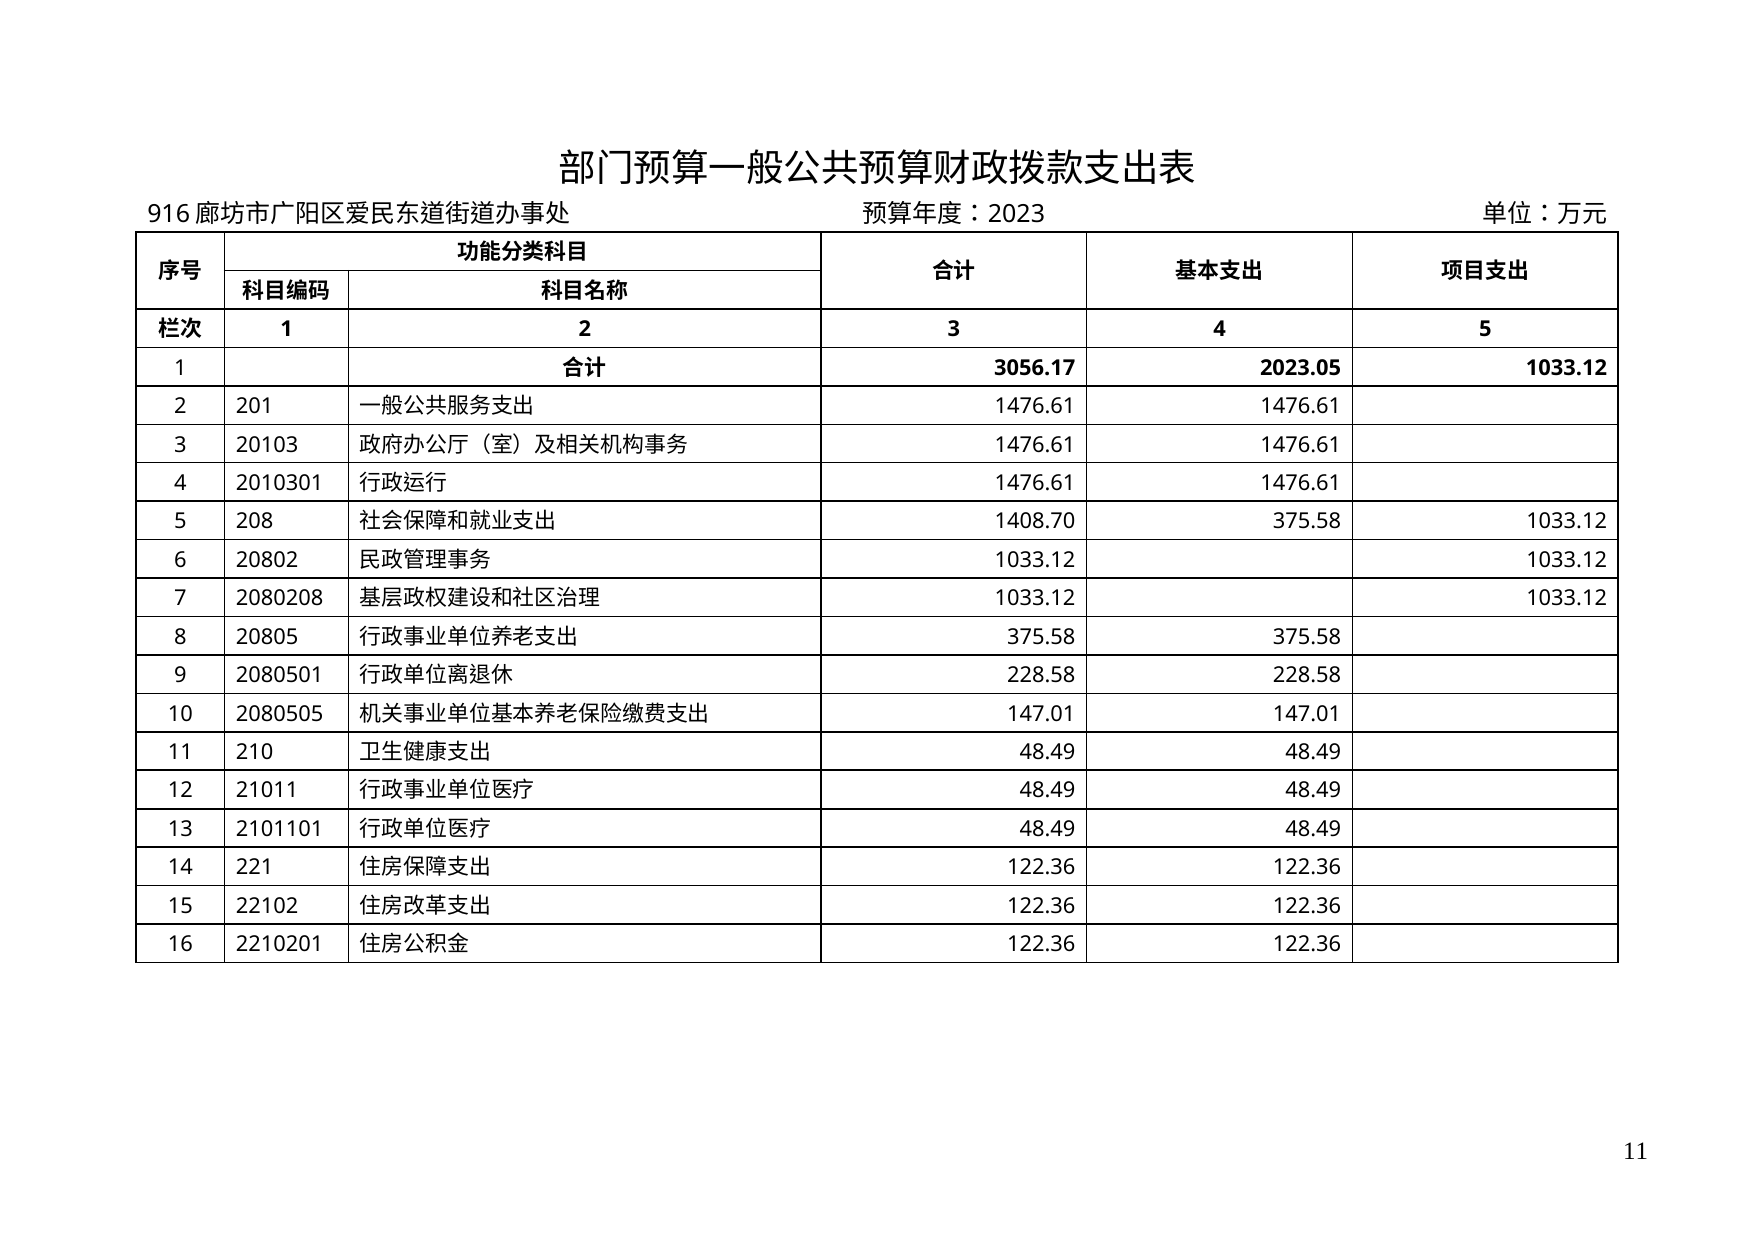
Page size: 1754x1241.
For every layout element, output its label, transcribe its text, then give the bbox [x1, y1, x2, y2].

table_cell 1476.61 [822, 425, 1086, 462]
table_cell 210 [225, 733, 348, 769]
table_cell 6 [137, 540, 224, 577]
table_cell 147.01 [822, 694, 1086, 731]
table_cell [1353, 617, 1617, 654]
table_cell 3 [822, 310, 1086, 347]
table_cell 11 [137, 733, 224, 769]
table_cell 科目编码 [225, 271, 348, 308]
table_cell [1353, 771, 1617, 808]
table_cell 1476.61 [1087, 425, 1352, 462]
table_cell 项目支出 [1353, 233, 1617, 308]
table_cell 1033.12 [1353, 502, 1617, 539]
table_cell 机关事业单位基本养老保险缴费支出 [349, 694, 820, 731]
table_header 916廊坊市广阳区爱民东道街道办事处 [137, 195, 820, 231]
table_cell 122.36 [822, 925, 1086, 962]
table_cell 住房保障支出 [349, 848, 820, 885]
table_cell 2101101 [225, 810, 348, 846]
table_cell 5 [1353, 310, 1617, 347]
table_header 预算年度：2023 [822, 195, 1086, 231]
table_cell [1087, 540, 1352, 577]
table_cell 48.49 [822, 771, 1086, 808]
table_cell 48.49 [822, 733, 1086, 769]
table_cell 12 [137, 771, 224, 808]
table_cell 2080505 [225, 694, 348, 731]
table_cell 1408.70 [822, 502, 1086, 539]
table_cell [1353, 810, 1617, 846]
table_cell 16 [137, 925, 224, 962]
table_cell 功能分类科目 [225, 233, 820, 270]
table_cell 社会保障和就业支出 [349, 502, 820, 539]
table_cell [1353, 656, 1617, 692]
table_cell 201 [225, 387, 348, 423]
table_cell 1033.12 [822, 579, 1086, 616]
table_cell 48.49 [1087, 771, 1352, 808]
table_cell 10 [137, 694, 224, 731]
table_cell 375.58 [1087, 502, 1352, 539]
table_cell 375.58 [1087, 617, 1352, 654]
table_cell 48.49 [822, 810, 1086, 846]
table_cell [1353, 886, 1617, 923]
table_cell 122.36 [822, 886, 1086, 923]
table_cell 228.58 [1087, 656, 1352, 692]
table_cell 1476.61 [822, 387, 1086, 423]
table_cell 2 [137, 387, 224, 423]
table_cell 基本支出 [1087, 233, 1352, 308]
table_cell 1033.12 [822, 540, 1086, 577]
table_cell 卫生健康支出 [349, 733, 820, 769]
table_cell 48.49 [1087, 733, 1352, 769]
table_header 单位：万元 [1087, 195, 1617, 231]
table_cell 122.36 [822, 848, 1086, 885]
table_cell [1087, 579, 1352, 616]
table_cell 2 [349, 310, 820, 347]
table_cell 栏次 [137, 310, 224, 347]
table_cell 1 [137, 348, 224, 385]
table_cell 合计 [349, 348, 820, 385]
table_cell 147.01 [1087, 694, 1352, 731]
table_cell [1353, 425, 1617, 462]
table_cell 政府办公厅（室）及相关机构事务 [349, 425, 820, 462]
table_cell 住房公积金 [349, 925, 820, 962]
table_cell [1353, 694, 1617, 731]
text 部门预算一般公共预算财政拨款支出表 [106, 142, 1648, 193]
table_cell 住房改革支出 [349, 886, 820, 923]
table_cell 3 [137, 425, 224, 462]
table_cell 行政运行 [349, 463, 820, 500]
table_cell 7 [137, 579, 224, 616]
table_cell 20805 [225, 617, 348, 654]
table_cell 228.58 [822, 656, 1086, 692]
table_cell 221 [225, 848, 348, 885]
table_cell 合计 [822, 233, 1086, 308]
table_cell 4 [1087, 310, 1352, 347]
table_cell [1353, 848, 1617, 885]
table_cell 1033.12 [1353, 579, 1617, 616]
table_cell 2210201 [225, 925, 348, 962]
table_cell 1476.61 [1087, 387, 1352, 423]
table_cell 行政事业单位养老支出 [349, 617, 820, 654]
table_cell 8 [137, 617, 224, 654]
table_cell 2080501 [225, 656, 348, 692]
table_cell 20802 [225, 540, 348, 577]
table_cell [1353, 387, 1617, 423]
table_cell 1476.61 [1087, 463, 1352, 500]
table_cell 13 [137, 810, 224, 846]
table_cell 122.36 [1087, 886, 1352, 923]
table_cell 行政单位离退休 [349, 656, 820, 692]
table_cell 行政单位医疗 [349, 810, 820, 846]
table_cell 22102 [225, 886, 348, 923]
table_cell 4 [137, 463, 224, 500]
table_cell 科目名称 [349, 271, 820, 308]
table_cell [1353, 463, 1617, 500]
table_cell 2023.05 [1087, 348, 1352, 385]
table_cell 15 [137, 886, 224, 923]
table_cell 1033.12 [1353, 348, 1617, 385]
table_cell 20103 [225, 425, 348, 462]
table_cell 2080208 [225, 579, 348, 616]
table_cell 序号 [137, 233, 224, 308]
table_cell 5 [137, 502, 224, 539]
table_cell 行政事业单位医疗 [349, 771, 820, 808]
table_cell 14 [137, 848, 224, 885]
table_cell 9 [137, 656, 224, 692]
table_cell 1 [225, 310, 348, 347]
table_cell 48.49 [1087, 810, 1352, 846]
table_cell 3056.17 [822, 348, 1086, 385]
table_cell [225, 348, 348, 385]
table_cell 1476.61 [822, 463, 1086, 500]
table_cell 122.36 [1087, 925, 1352, 962]
table_cell 122.36 [1087, 848, 1352, 885]
table_cell [1353, 733, 1617, 769]
table_cell 基层政权建设和社区治理 [349, 579, 820, 616]
table_cell 1033.12 [1353, 540, 1617, 577]
table_cell 民政管理事务 [349, 540, 820, 577]
table_cell 一般公共服务支出 [349, 387, 820, 423]
table_cell [1353, 925, 1617, 962]
table_cell 208 [225, 502, 348, 539]
table_cell 2010301 [225, 463, 348, 500]
table_cell 21011 [225, 771, 348, 808]
table_cell 375.58 [822, 617, 1086, 654]
